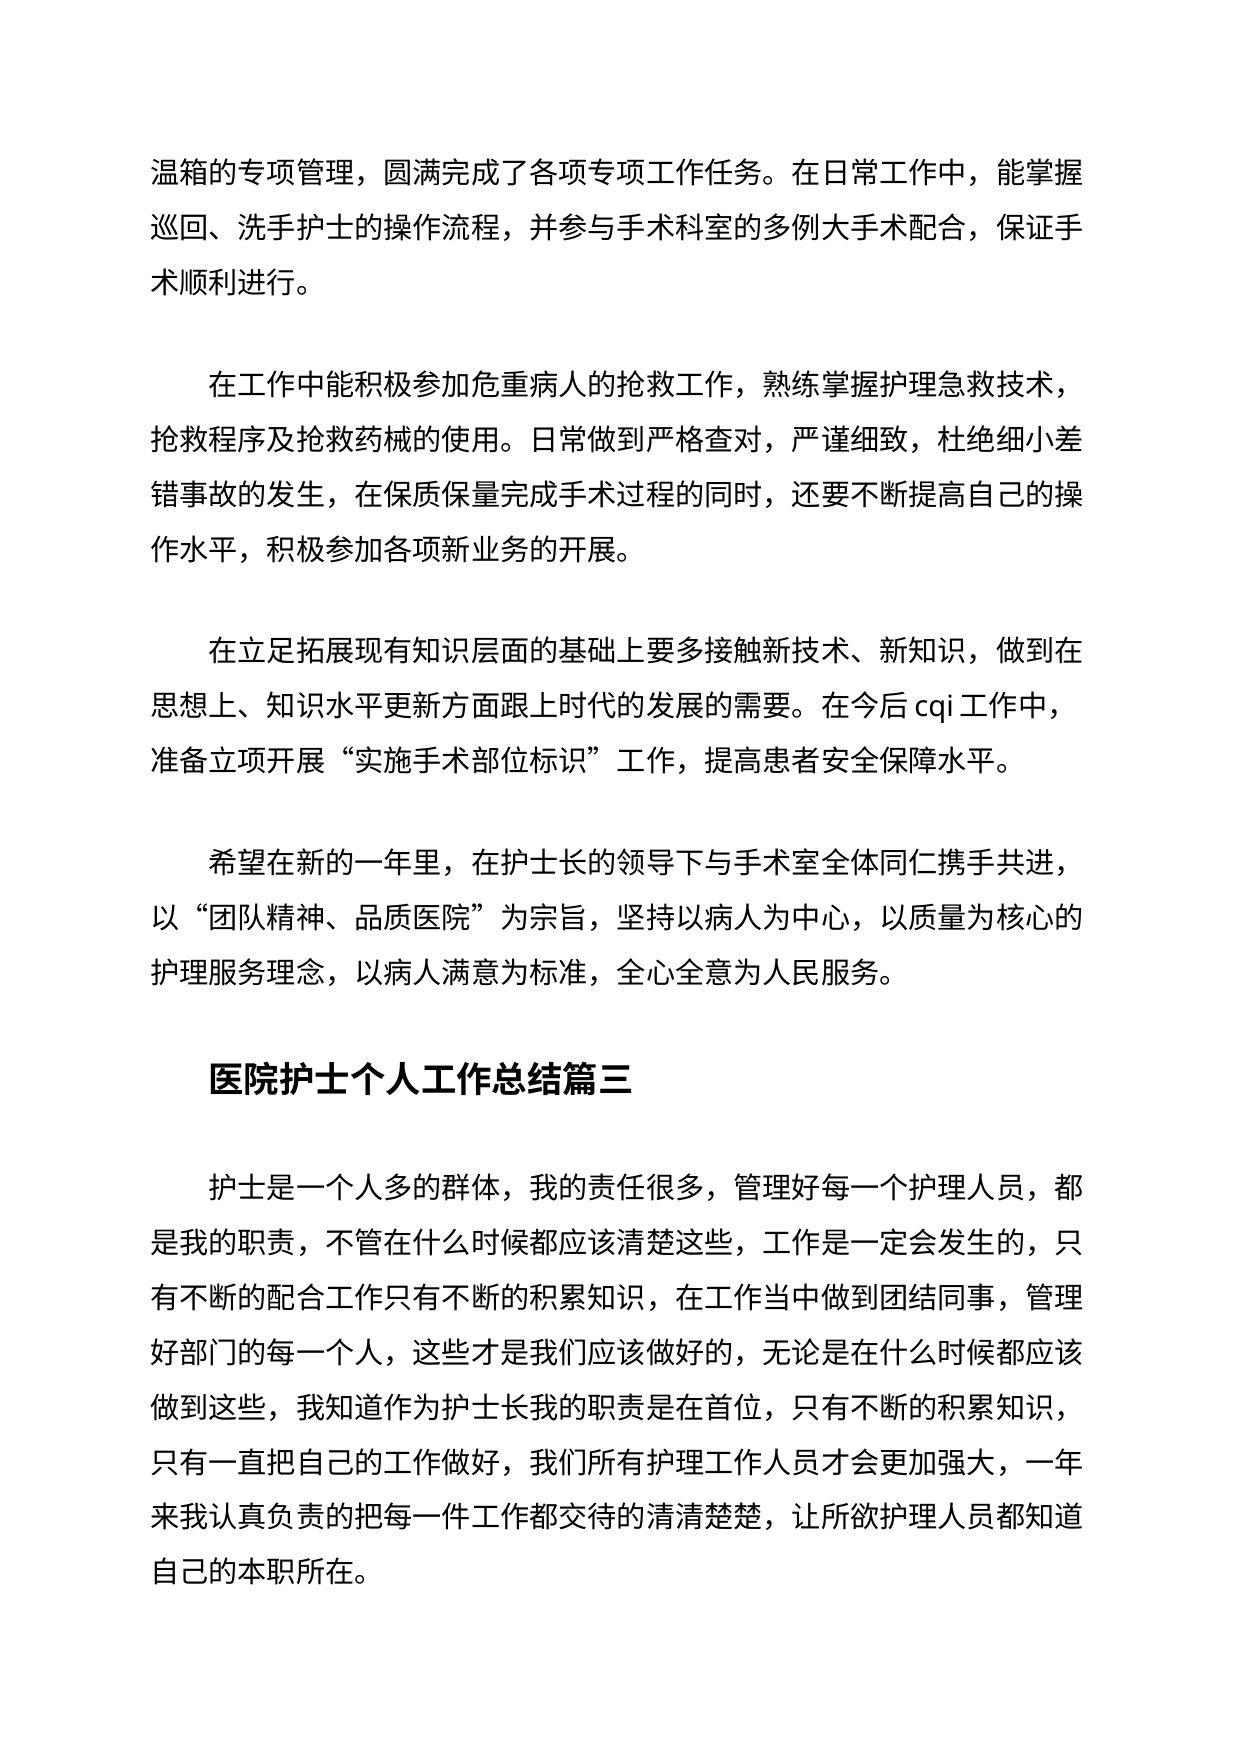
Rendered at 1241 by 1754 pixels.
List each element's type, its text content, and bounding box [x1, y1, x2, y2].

text 在工作中能积极参加危重病人的抢救工作，熟练掌握护理急救技术，抢救程序及抢救药械的使用。日常做到严格查对，严谨细致，杜绝细小差错事故的发生，在保质保量完成手术过程的同时，还要不断提高自己的操作水平，积极参加各项新业务的开展。 [150, 362, 1090, 568]
text 在立足拓展现有知识层面的基础上要多接触新技术、新知识，做到在思想上、知识水平更新方面跟上时代的发展的需要。在今后cqi工作中，准备立项开展“实施手术部位标识”工作，提高患者安全保障水平。 [150, 628, 1090, 780]
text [150, 150, 1090, 302]
text 医院护士个人工作总结篇三 [150, 1051, 1090, 1102]
text 护士是一个人多的群体，我的责任很多，管理好每一个护理人员，都是我的职责，不管在什么时候都应该清楚这些，工作是一定会发生的，只有不断的配合工作只有不断的积累知识，在工作当中做到团结同事，管理好部门的每一个人，这些才是我们应该做好的，无论是在什么时候都应该做到这些，我知道作为护士长我的职责是在首位，只有不断的积累知识，只有一直把自己的工作做好，我们所有护理工作人员才会更加强大，一年来我认真负责的把每一件工作都交待的清清楚楚，让所欲护理人员都知道自己的本职所在。 [150, 1165, 1090, 1591]
text 希望在新的一年里，在护士长的领导下与手术室全体同仁携手共进，以“团队精神、品质医院”为宗旨，坚持以病人为中心，以质量为核心的护理服务理念，以病人满意为标准，全心全意为人民服务。 [150, 840, 1090, 992]
